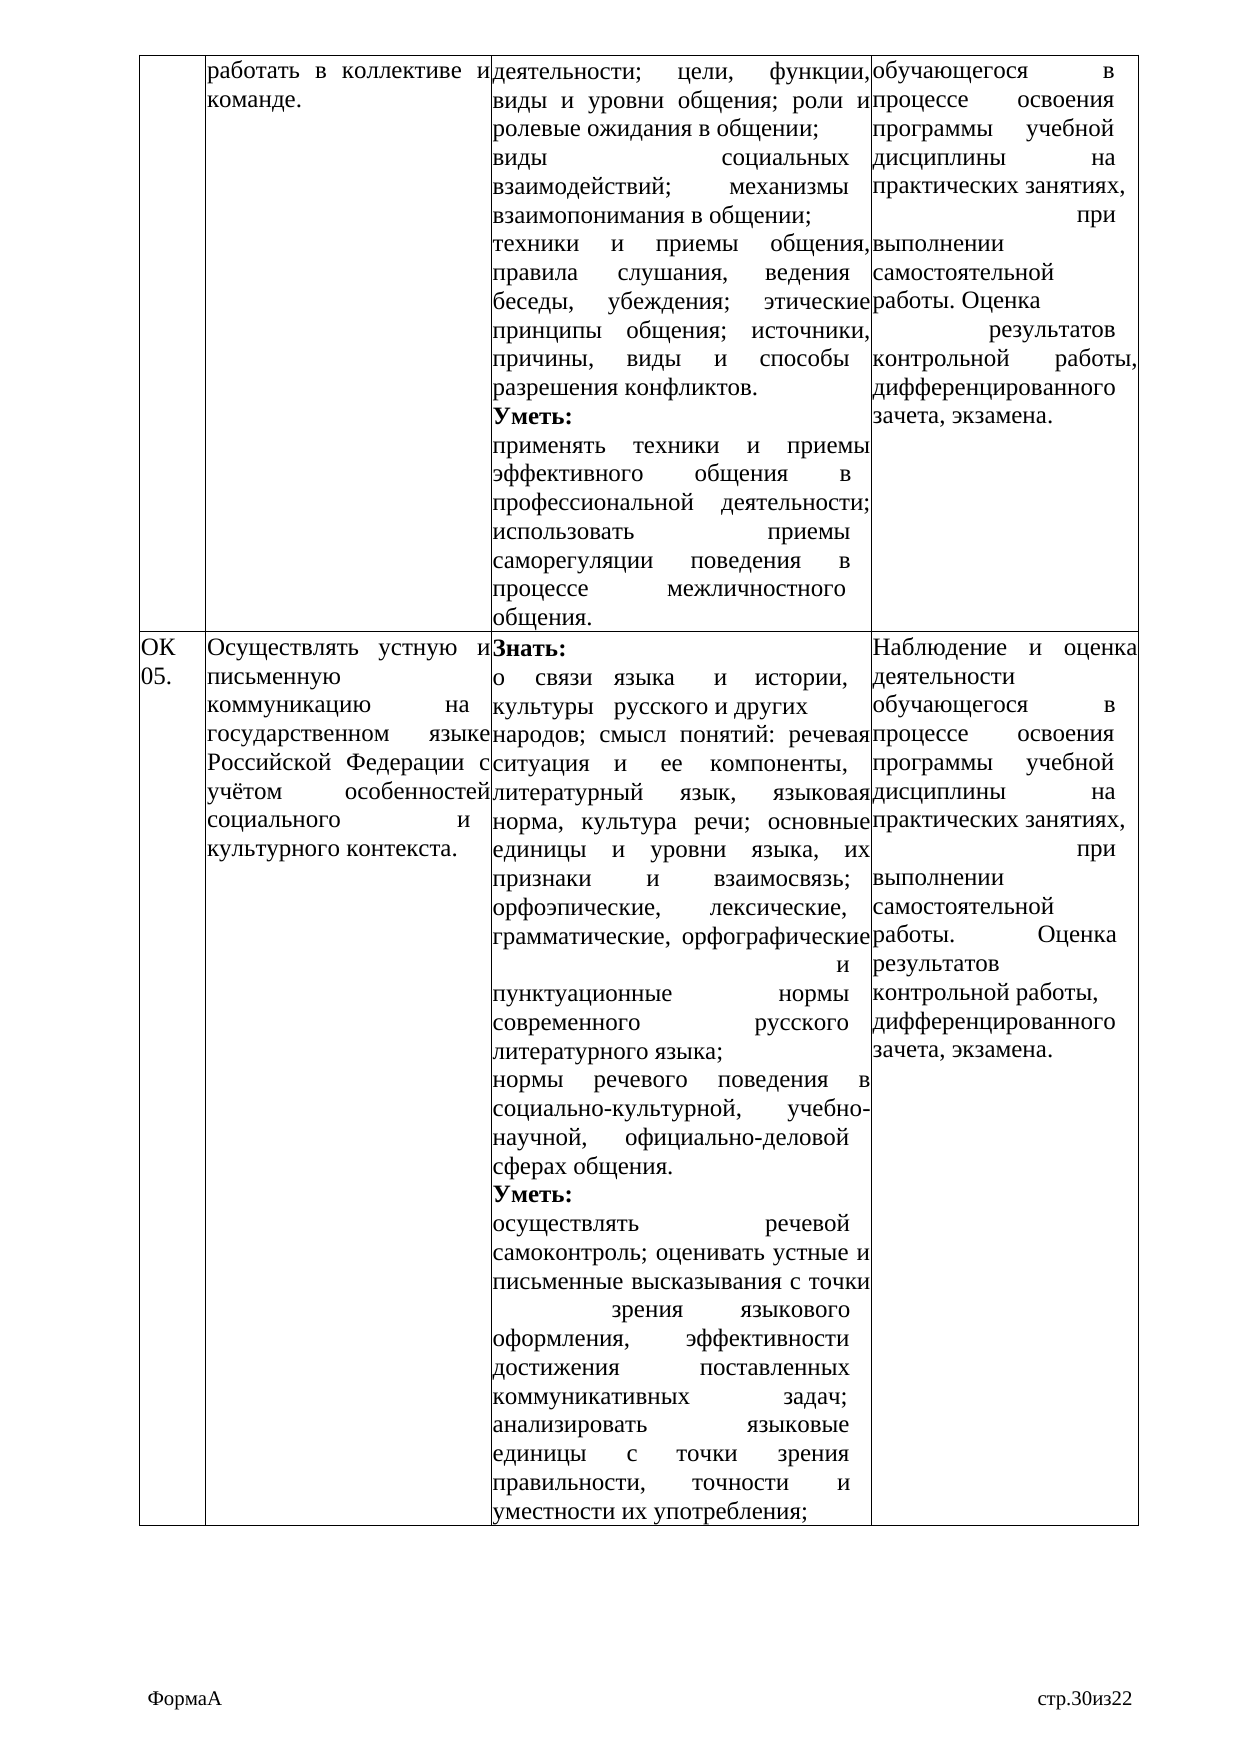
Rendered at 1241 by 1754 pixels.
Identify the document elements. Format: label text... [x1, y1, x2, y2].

table_cell Знать: о связи языка и истории, культуры русского и других народов; смысл понятий: речевая ситуация и ее компоненты, литературный язык, языковая норма, культура речи; основные единицы и уровни языка, их признаки и взаимосвязь; орфоэпические, лексические, грамматические, орфографические и пунктуационные нормы современного русского литературного языка; нормы речевого поведения в социально-культурной, учебнонаучной, официально-деловой сферах общения. Уметь: осуществлять речевой самоконтроль; оценивать устные и письменные высказывания с точки зрения языкового оформления, эффективности достижения поставленных коммуникативных задач; анализировать языковые единицы с точки зрения правильности, точности и уместности их употребления; [492, 632, 871, 1524]
table_header работать в коллективе и команде. [206, 56, 491, 631]
table_cell Осуществлять устную и письменную коммуникацию на государственном языке Российской Федерации с учётом особенностей социального и культурного контекста. [206, 632, 491, 1524]
table_header [140, 56, 205, 631]
table_cell Наблюдение и оценка деятельности обучающегося в процессе освоения программы учебной дисциплины на практических занятиях, при выполнении самостоятельной работы. Оценка результатов контрольной работы, дифференцированного зачета, экзамена. [872, 632, 1138, 1524]
table_header обучающегося в процессе освоения программы учебной дисциплины на практических занятиях, при выполнении самостоятельной работы. Оценка результатов контрольной работы, дифференцированного зачета, экзамена. [872, 56, 1138, 631]
table_cell ОК 05. [140, 632, 205, 1524]
table_header деятельности; цели, функции, виды и уровни общения; роли и ролевые ожидания в общении; виды социальных взаимодействий; механизмы взаимопонимания в общении; техники и приемы общения, правила слушания, ведения беседы, убеждения; этические принципы общения; источники, причины, виды и способы разрешения конфликтов. Уметь: применять техники и приемы эффективного общения в профессиональной деятельности; использовать приемы саморегуляции поведения в процессе межличностного общения. [492, 56, 871, 631]
